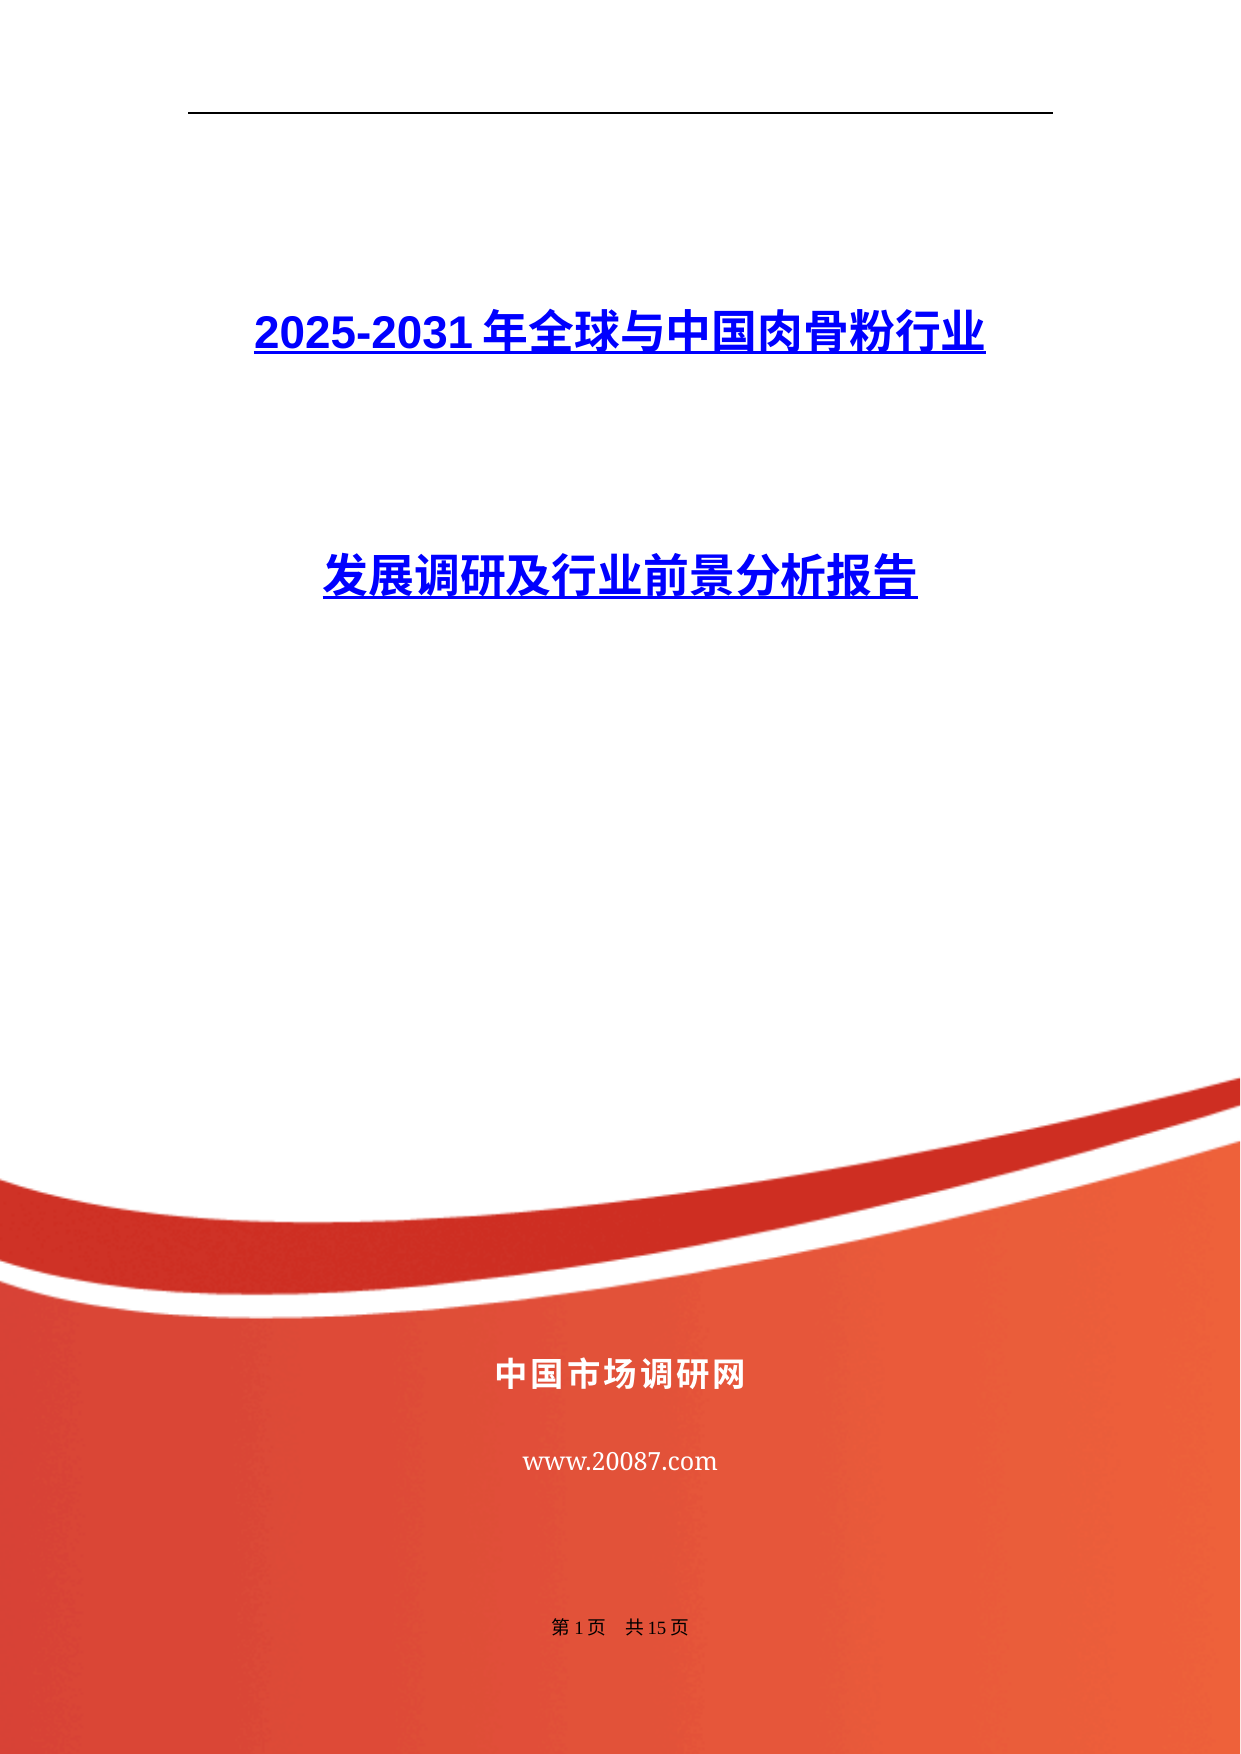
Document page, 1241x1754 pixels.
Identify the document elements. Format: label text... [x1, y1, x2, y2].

text www.20087.com [187, 1428, 1053, 1493]
subtitle 中国市场调研网 [187, 1339, 1053, 1404]
picture [0, 1006, 1241, 1754]
table_header 2025-2031年全球与中国肉骨粉行业发展调研及行业前景分析报告 [188, 207, 1053, 773]
